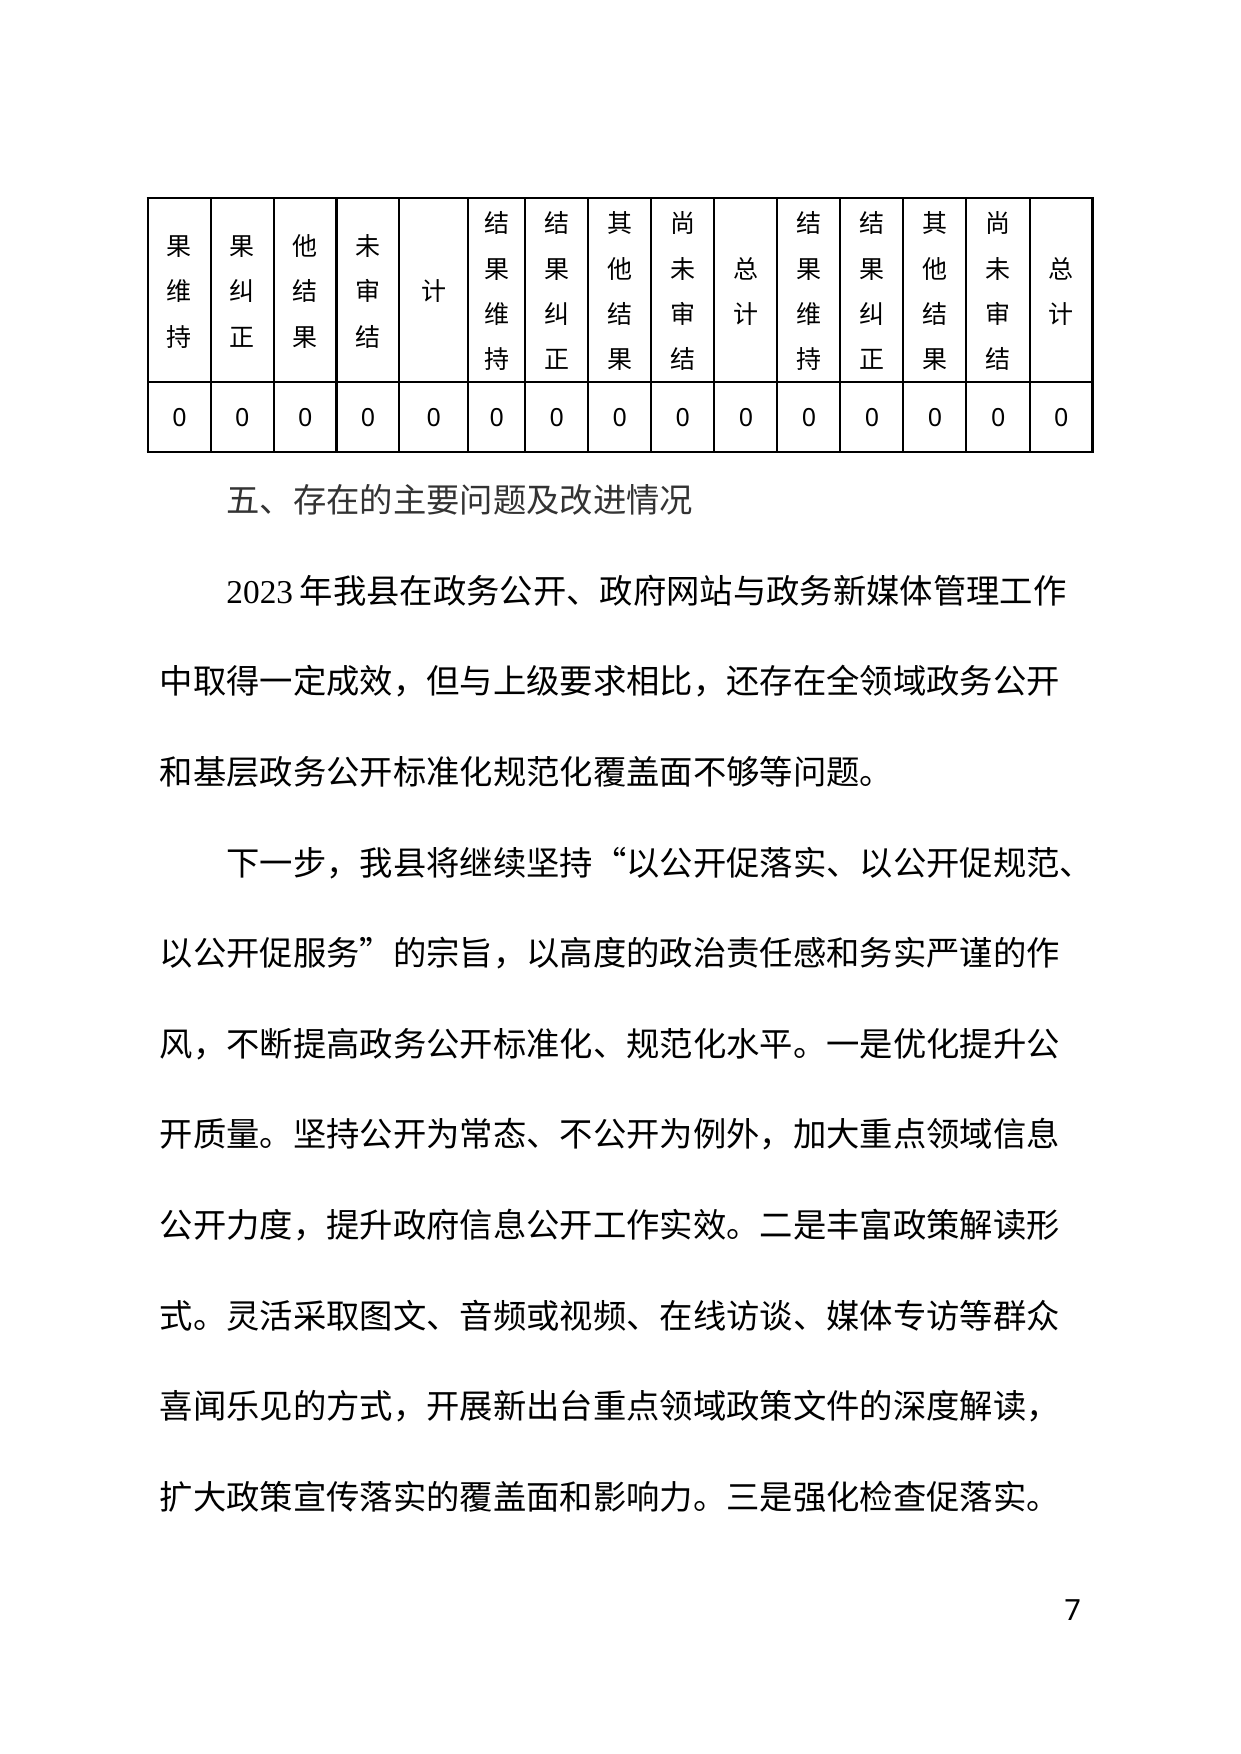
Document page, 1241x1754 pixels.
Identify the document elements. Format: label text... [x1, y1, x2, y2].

table_cell 0 [526, 383, 587, 451]
table_cell 0 [589, 383, 650, 451]
table_cell 结果纠正 [526, 199, 587, 381]
table_cell 0 [652, 383, 713, 451]
table_cell 尚未审结 [652, 199, 713, 381]
table_cell 0 [212, 383, 273, 451]
table_cell 其他结果 [904, 199, 965, 381]
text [159, 815, 1081, 1540]
table_cell 尚未审结 [967, 199, 1029, 381]
table_cell 0 [967, 383, 1029, 451]
text 五、存在的主要问题及改进情况 [159, 453, 1081, 543]
table_cell 总计 [715, 199, 776, 381]
table_cell 0 [469, 383, 524, 451]
table_cell 0 [275, 383, 335, 451]
table_cell 0 [1031, 383, 1091, 451]
table_cell 结果纠正 [212, 199, 273, 381]
table_cell 0 [715, 383, 776, 451]
table_cell 结果维持 [469, 199, 524, 381]
table_cell 其他结果 [589, 199, 650, 381]
table_cell 其他结果 [275, 199, 335, 381]
table_cell 结果维持 [778, 199, 839, 381]
table_cell 尚未审结 [338, 199, 398, 381]
table_cell 结果维持 [149, 199, 210, 381]
table_cell 0 [778, 383, 839, 451]
table_cell 0 [338, 383, 398, 451]
table_cell 0 [841, 383, 902, 451]
table_cell 总计 [1031, 199, 1091, 381]
table_cell 0 [400, 383, 467, 451]
table_cell 0 [904, 383, 965, 451]
table_cell 总计 [400, 199, 467, 381]
table_cell 结果纠正 [841, 199, 902, 381]
text 2023年我县在政务公开、政府网站与政务新媒体管理工作中取得一定成效，但与上级要求相比，还存在全领域政务公开和基层政务公开标准化规范化覆盖面不够等问题。 [159, 543, 1081, 815]
table_cell 0 [149, 383, 210, 451]
